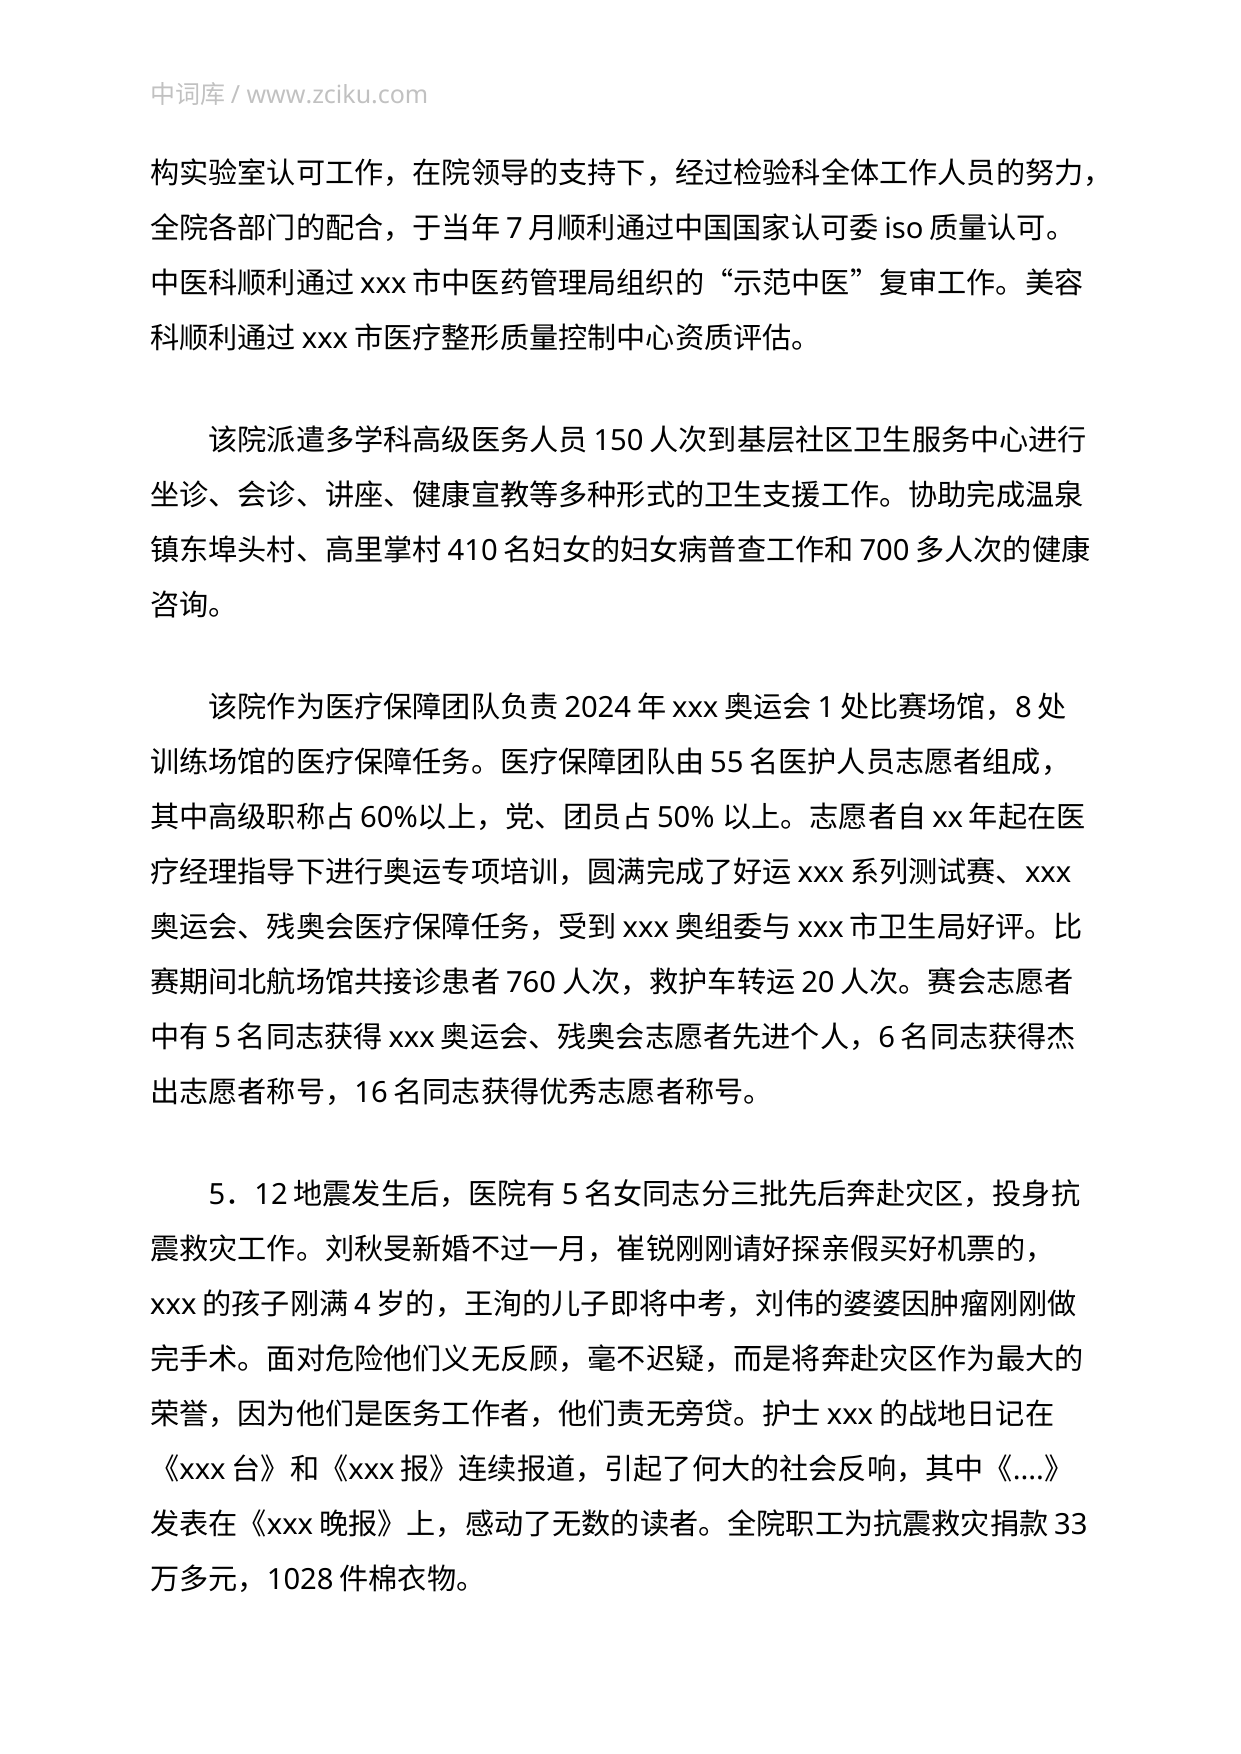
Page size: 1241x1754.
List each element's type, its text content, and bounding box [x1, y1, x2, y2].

text 5．12地震发生后，医院有5名女同志分三批先后奔赴灾区，投身抗震救灾工作。刘秋旻新婚不过一月，崔锐刚刚请好探亲假买好机票的，xxx的孩子刚满4岁的，王洵的儿子即将中考，刘伟的婆婆因肿瘤刚刚做完手术。面对危险他们义无反顾，毫不迟疑，而是将奔赴灾区作为最大的荣誉，因为他们是医务工作者，他们责无旁贷。护士xxx的战地日记在《xxx台》和《xxx报》连续报道，引起了何大的社会反响，其中《....》发表在《xxx晚报》上，感动了无数的读者。全院职工为抗震救灾捐款33万多元，1028件棉衣物。 [150, 1171, 1090, 1598]
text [150, 150, 1090, 357]
text 该院派遣多学科高级医务人员150人次到基层社区卫生服务中心进行坐诊、会诊、讲座、健康宣教等多种形式的卫生支援工作。协助完成温泉镇东埠头村、高里掌村410名妇女的妇女病普查工作和700多人次的健康咨询。 [150, 417, 1090, 624]
text 该院作为医疗保障团队负责2024年xxx奥运会1处比赛场馆，8处训练场馆的医疗保障任务。医疗保障团队由55名医护人员志愿者组成，其中高级职称占60%以上，党、团员占50% 以上。志愿者自xx年起在医疗经理指导下进行奥运专项培训，圆满完成了好运xxx系列测试赛、xxx奥运会、残奥会医疗保障任务，受到xxx奥组委与xxx市卫生局好评。比赛期间北航场馆共接诊患者760人次，救护车转运20人次。赛会志愿者中有5名同志获得xxx奥运会、残奥会志愿者先进个人，6名同志获得杰出志愿者称号，16名同志获得优秀志愿者称号。 [150, 683, 1090, 1111]
